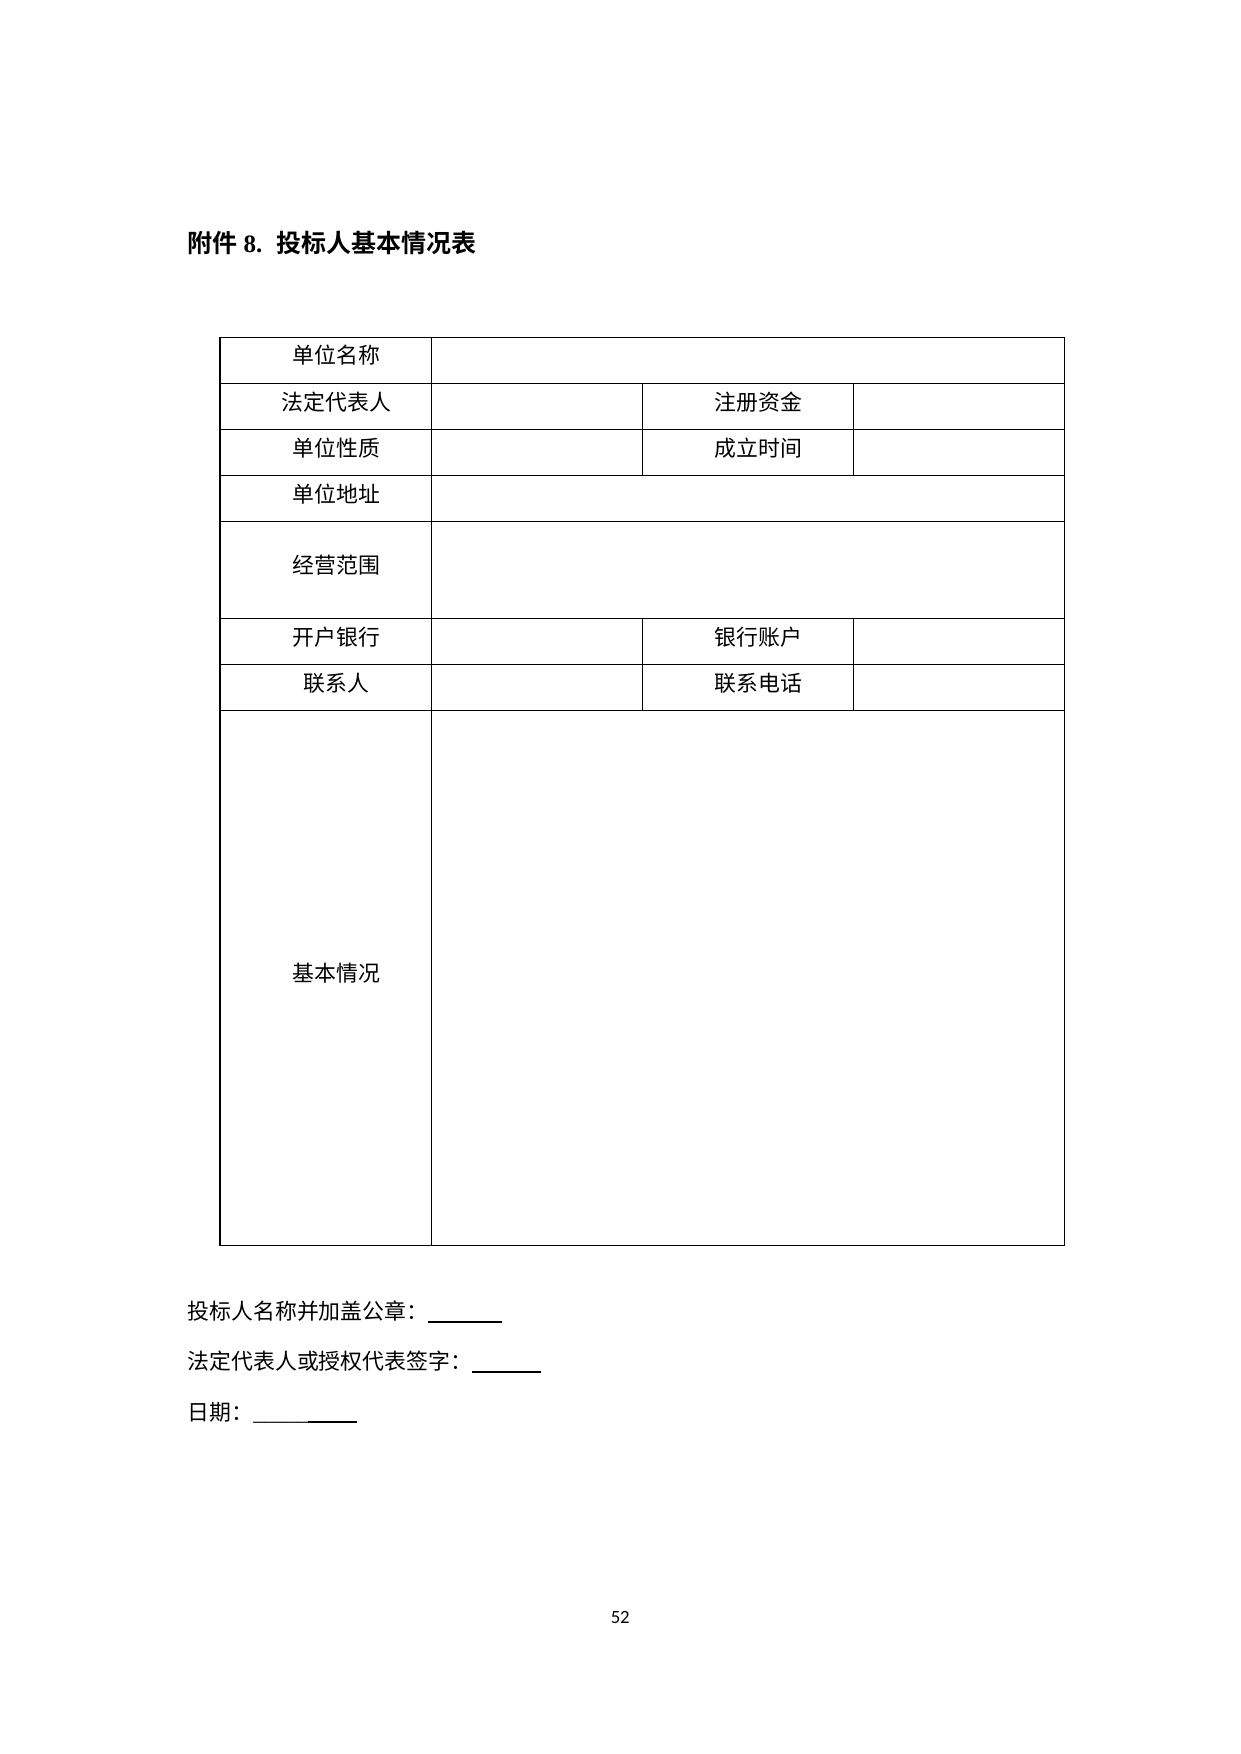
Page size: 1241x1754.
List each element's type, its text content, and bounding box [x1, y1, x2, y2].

text 法定代表人或授权代表签字： [187, 1344, 1053, 1376]
text 日期：_____ [187, 1394, 1053, 1427]
table_cell 成立时间 [643, 430, 853, 475]
text 投标人名称并加盖公章： [187, 1294, 1053, 1326]
table_cell [432, 711, 1064, 1245]
table_cell [432, 619, 642, 664]
table_cell 单位地址 [221, 476, 431, 521]
table_cell 开户银行 [221, 619, 431, 664]
table_cell [854, 430, 1064, 475]
table_header [432, 338, 1064, 383]
table_cell 银行账户 [643, 619, 853, 664]
table_cell 注册资金 [643, 384, 853, 429]
table_cell [432, 476, 1064, 521]
table_cell [432, 384, 642, 429]
table_cell 联系人 [221, 665, 431, 710]
table_cell 联系电话 [643, 665, 853, 710]
table_header 单位名称 [221, 338, 431, 383]
table_cell 单位性质 [221, 430, 431, 475]
table_cell [854, 619, 1064, 664]
table_cell 法定代表人 [221, 384, 431, 429]
table_cell [854, 384, 1064, 429]
table_cell [854, 665, 1064, 710]
table_cell 经营范围 [221, 522, 431, 618]
list 投标人基本情况表 [187, 209, 1059, 274]
table_cell [432, 522, 1064, 618]
table_cell [432, 665, 642, 710]
table_cell 基本情况 [221, 711, 431, 1245]
table_cell [432, 430, 642, 475]
